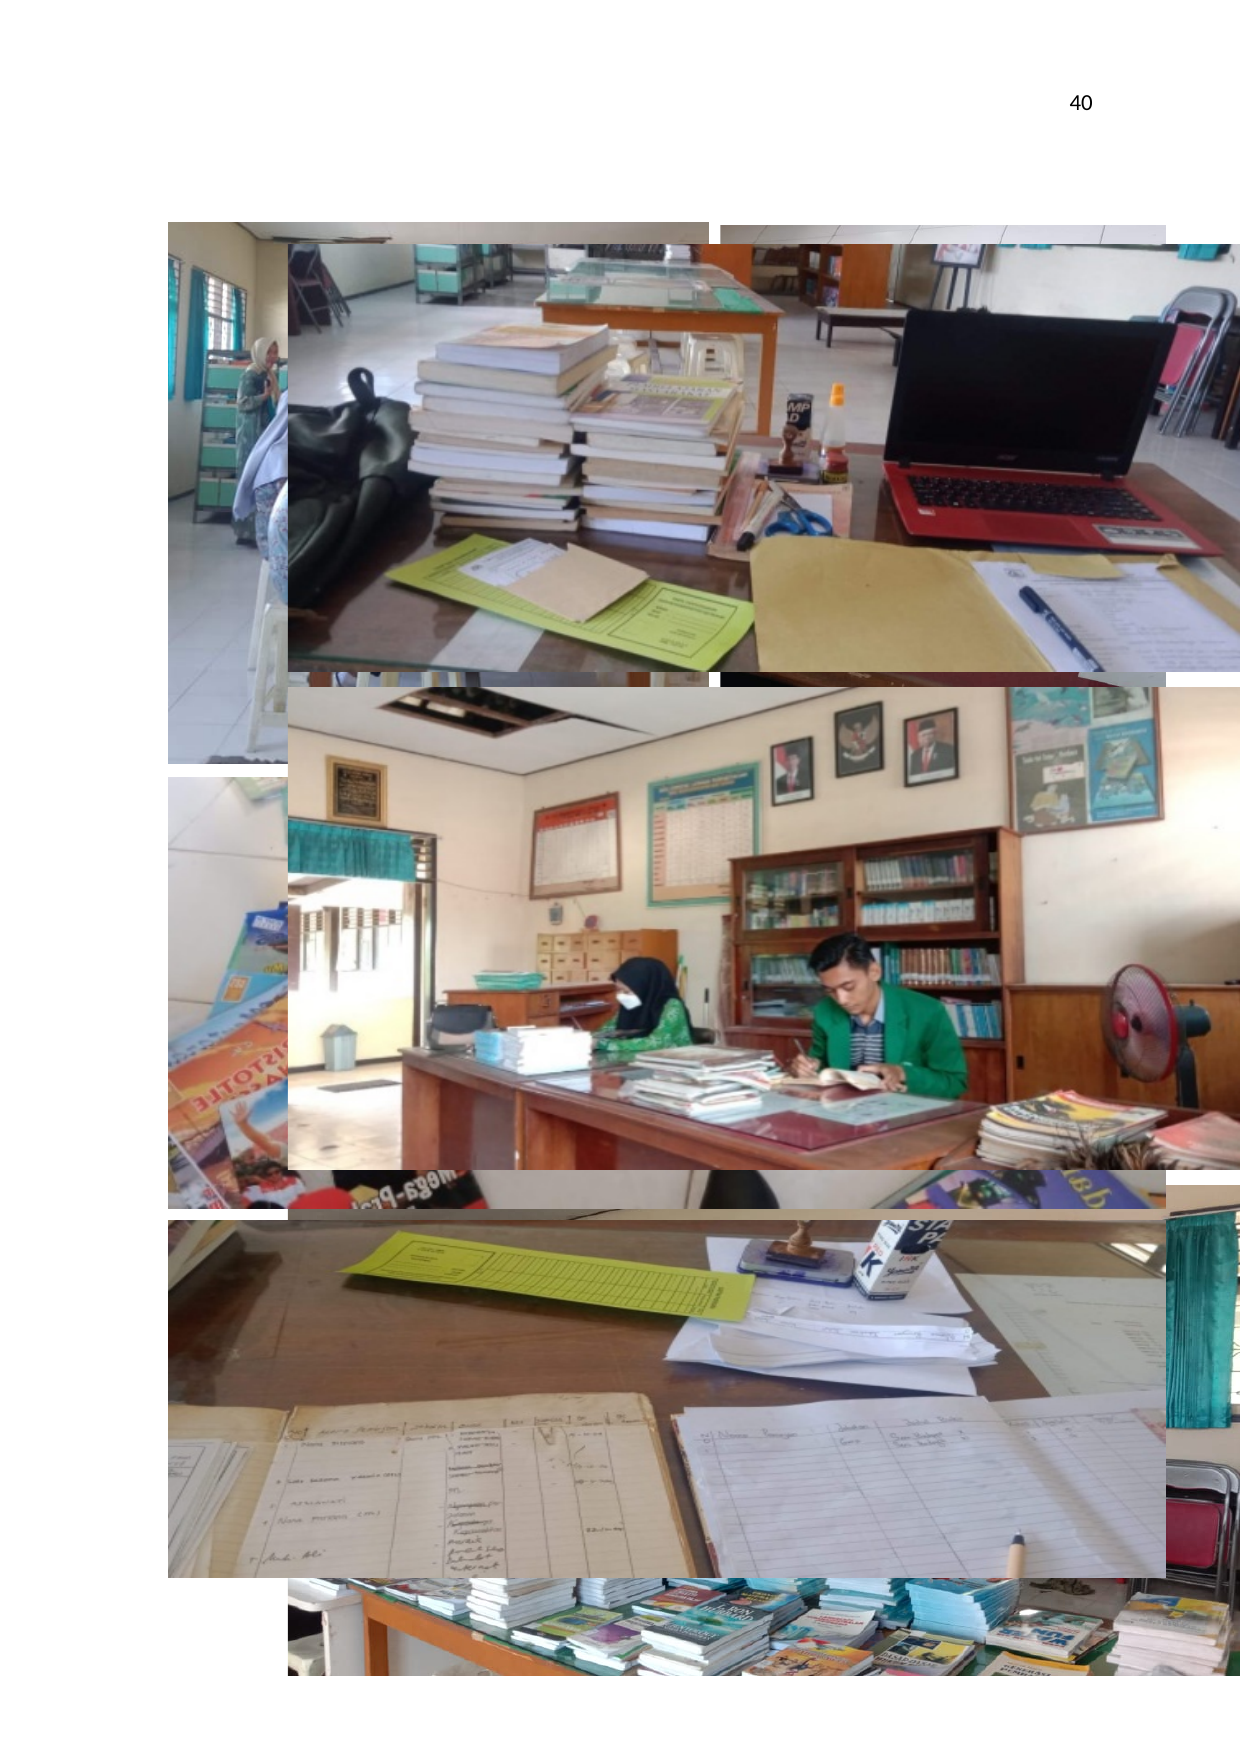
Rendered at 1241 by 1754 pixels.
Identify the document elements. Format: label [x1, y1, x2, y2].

picture [168, 222, 1240, 1676]
